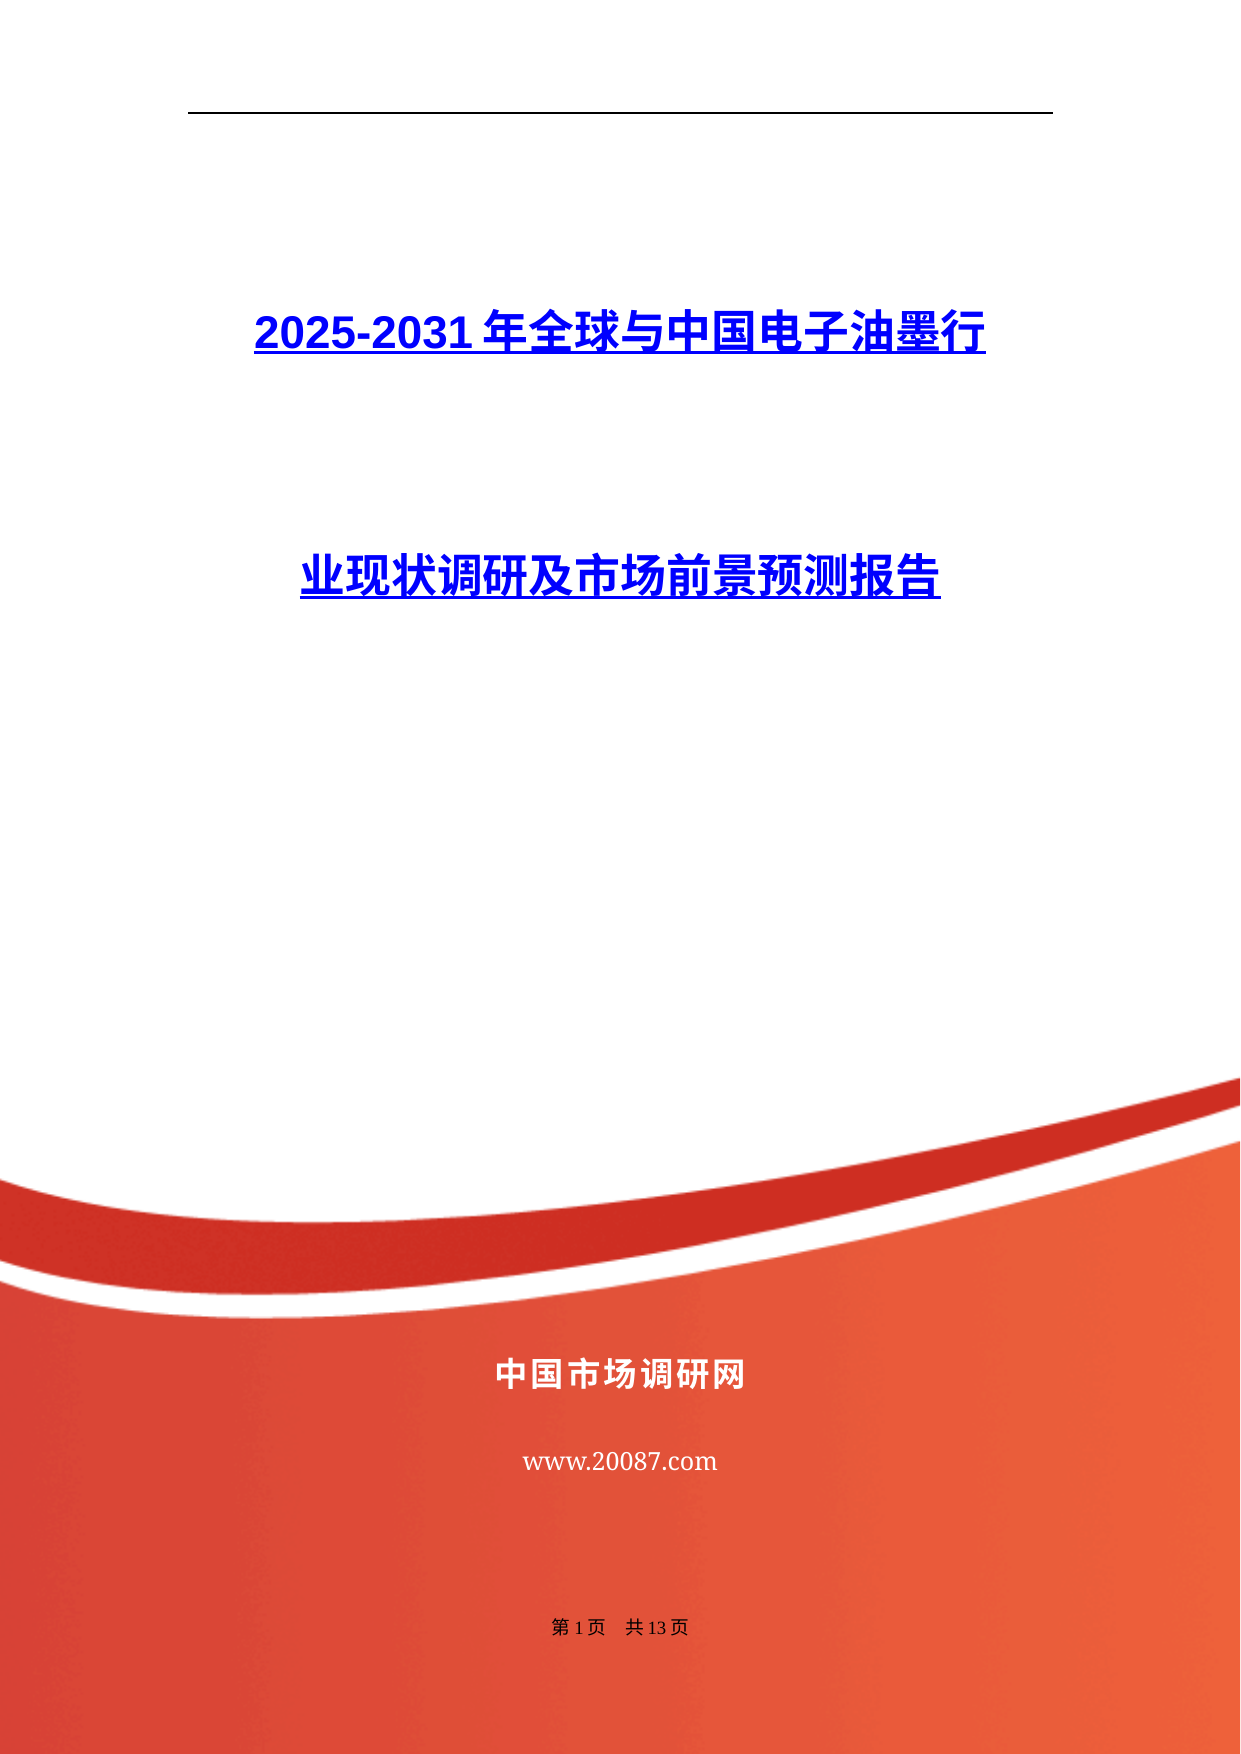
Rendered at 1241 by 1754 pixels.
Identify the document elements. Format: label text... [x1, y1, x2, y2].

subtitle 中国市场调研网 [187, 1339, 1053, 1404]
picture [0, 1006, 1241, 1754]
table_header 2025-2031年全球与中国电子油墨行业现状调研及市场前景预测报告 [188, 207, 1053, 773]
text www.20087.com [187, 1428, 1053, 1493]
